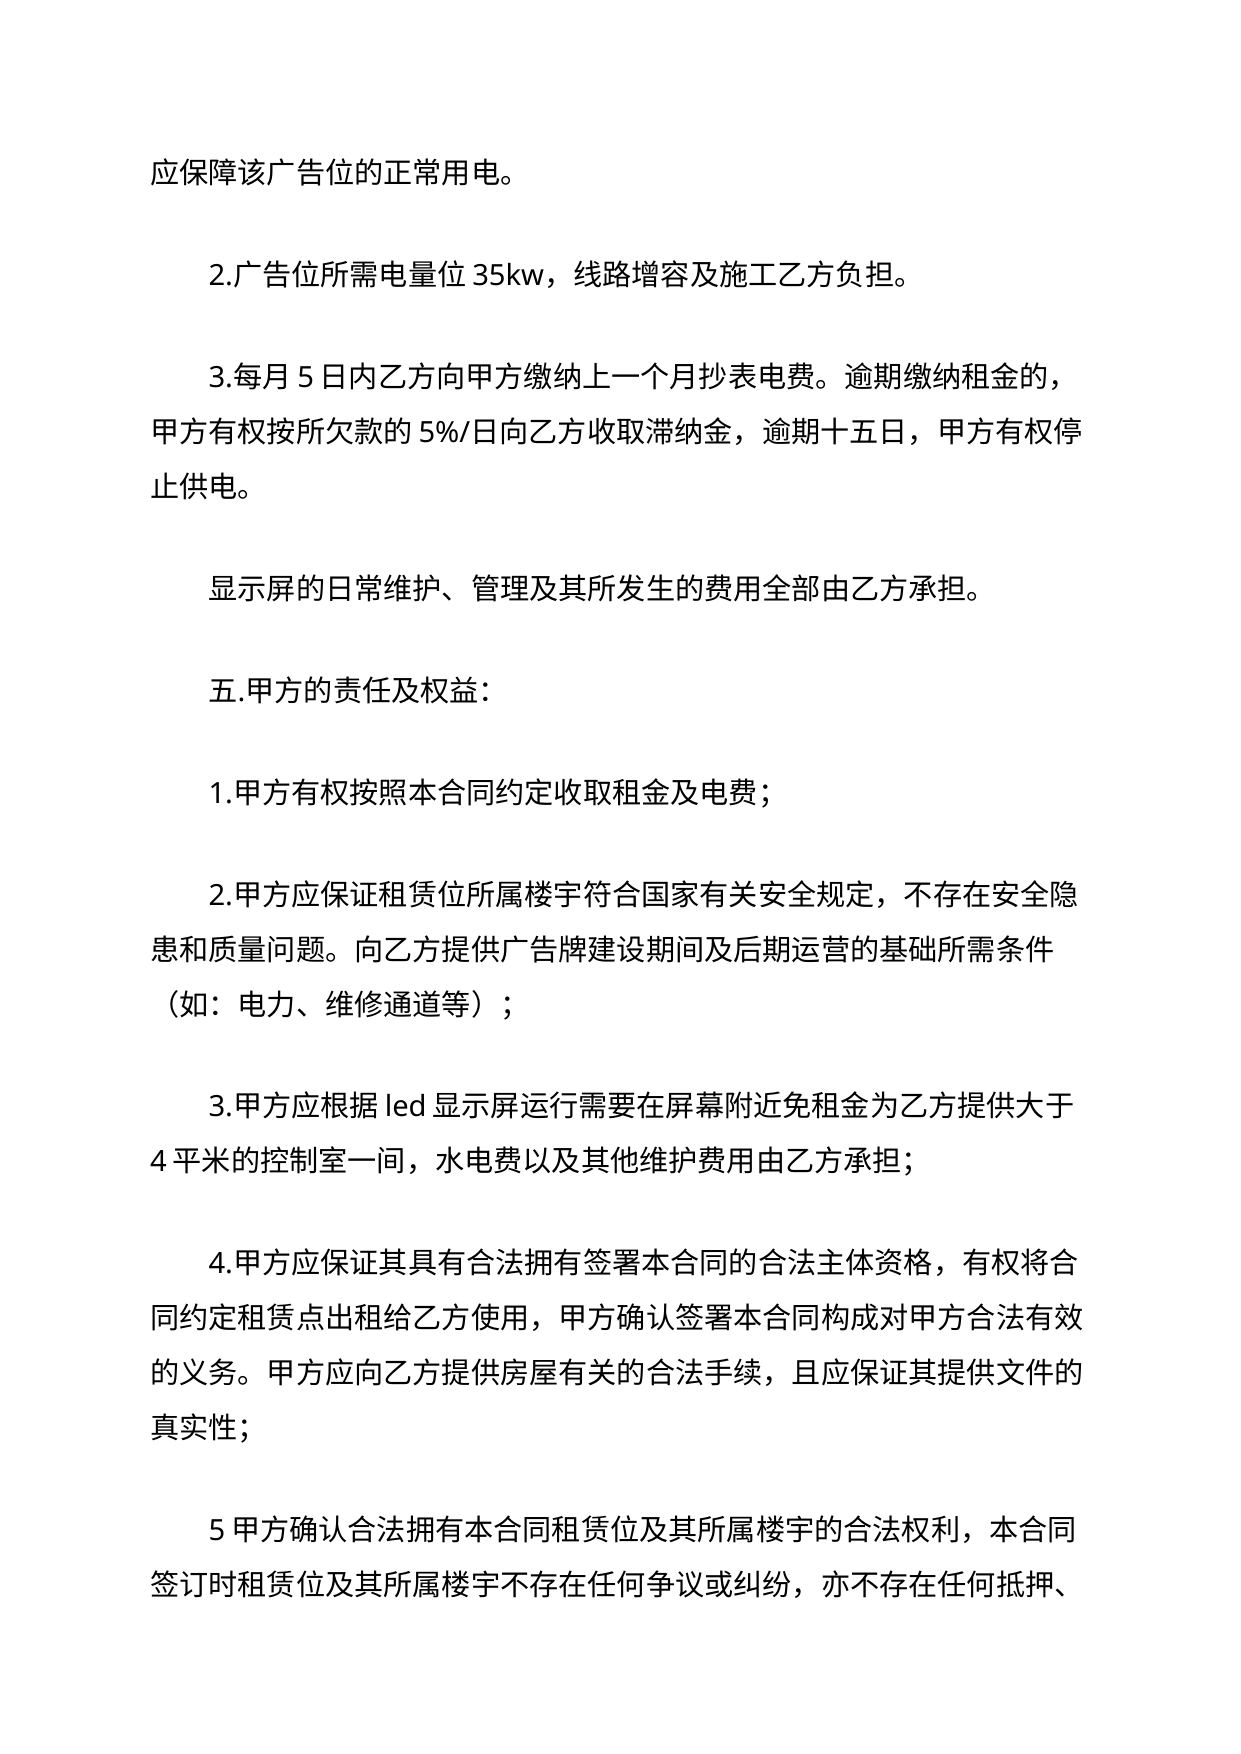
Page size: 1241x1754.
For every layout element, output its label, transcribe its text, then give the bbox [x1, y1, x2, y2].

text 显示屏的日常维护、管理及其所发生的费用全部由乙方承担。 [150, 566, 1090, 608]
text 4.甲方应保证其具有合法拥有签署本合同的合法主体资格，有权将合同约定租赁点出租给乙方使用，甲方确认签署本合同构成对甲方合法有效的义务。甲方应向乙方提供房屋有关的合法手续，且应保证其提供文件的真实性； [150, 1240, 1090, 1447]
text 2.广告位所需电量位35kw，线路增容及施工乙方负担。 [150, 252, 1090, 294]
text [150, 150, 1090, 192]
text 3.甲方应根据led显示屏运行需要在屏幕附近免租金为乙方提供大于4平米的控制室一间，水电费以及其他维护费用由乙方承担； [150, 1083, 1090, 1180]
text 五.甲方的责任及权益： [150, 667, 1090, 710]
text 3.每月5日内乙方向甲方缴纳上一个月抄表电费。逾期缴纳租金的，甲方有权按所欠款的5%/日向乙方收取滞纳金，逾期十五日，甲方有权停止供电。 [150, 354, 1090, 506]
text 1.甲方有权按照本合同约定收取租金及电费； [150, 769, 1090, 812]
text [150, 1506, 1090, 1604]
text 2.甲方应保证租赁位所属楼宇符合国家有关安全规定，不存在安全隐患和质量问题。向乙方提供广告牌建设期间及后期运营的基础所需条件（如：电力、维修通道等）； [150, 871, 1090, 1023]
